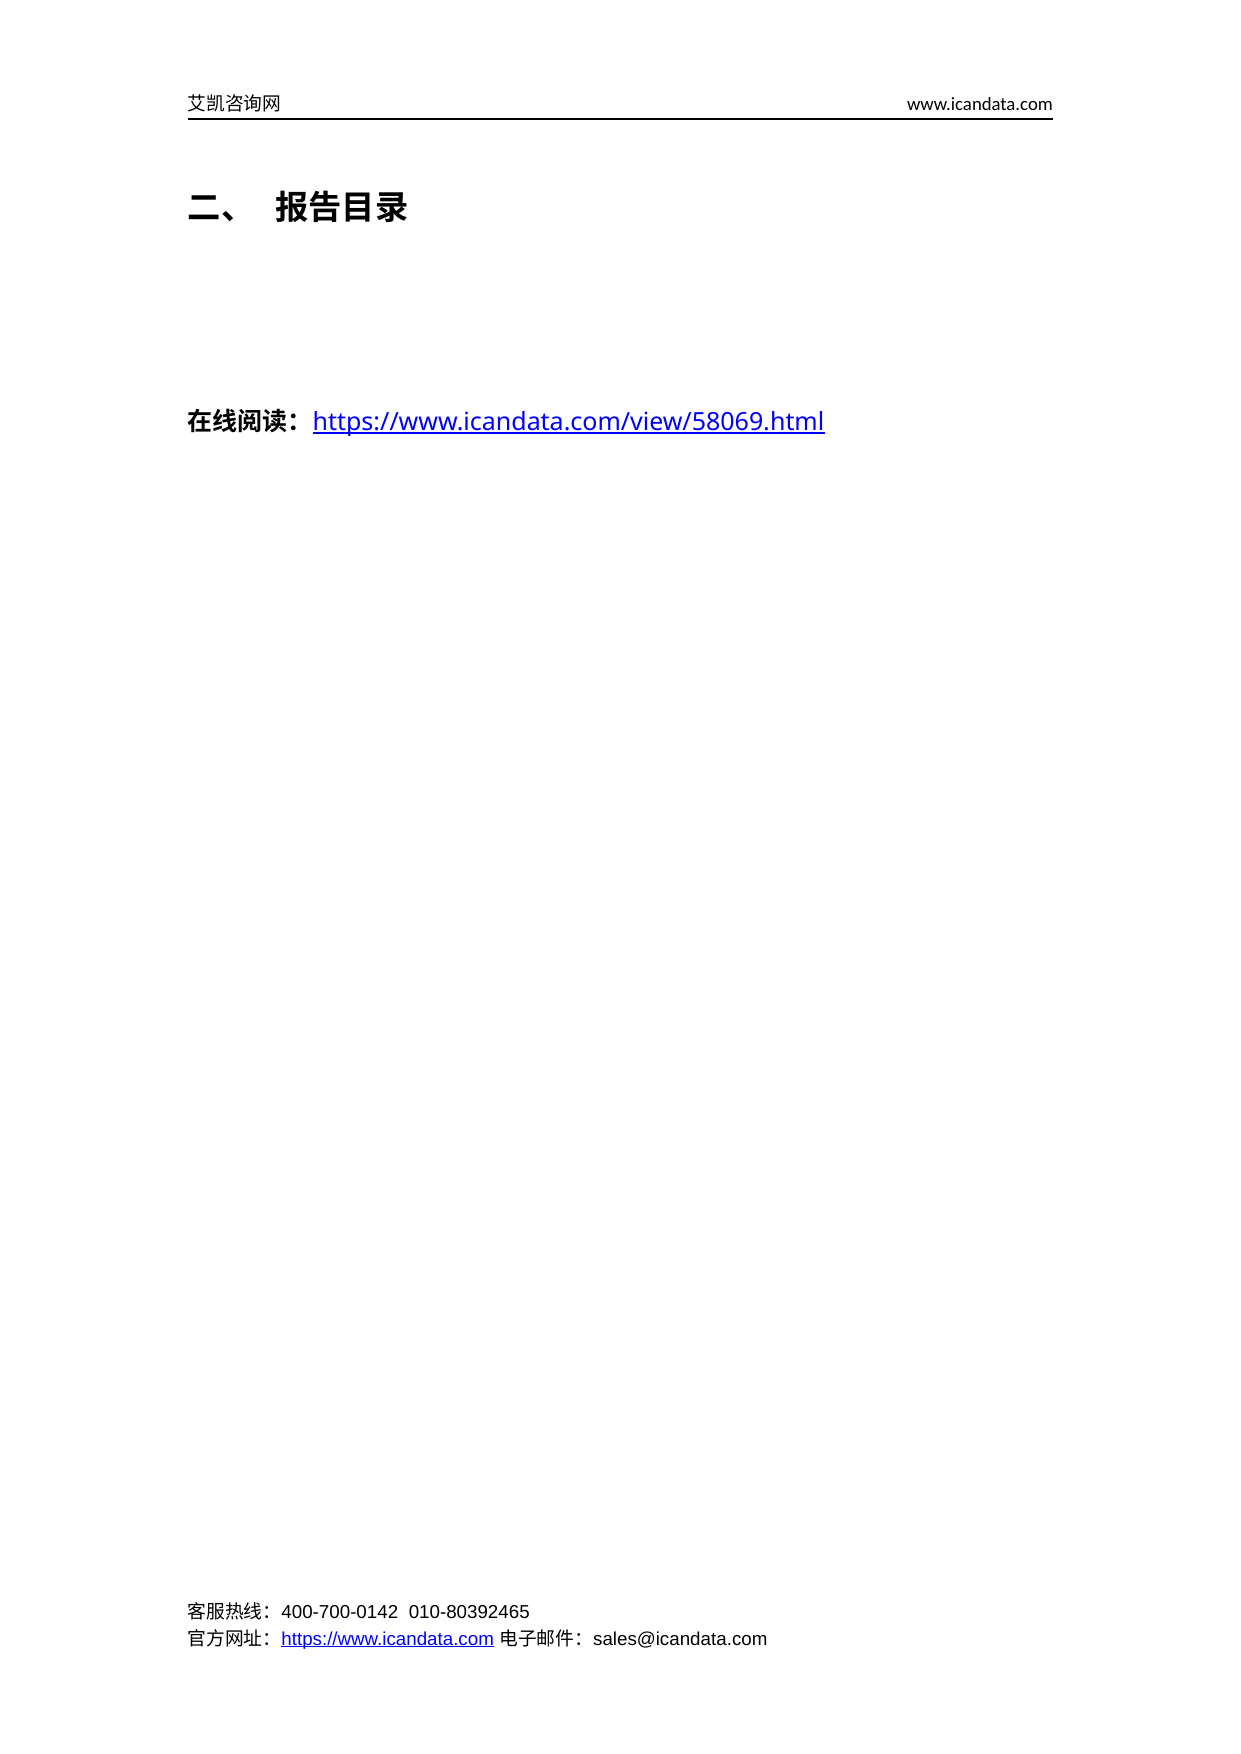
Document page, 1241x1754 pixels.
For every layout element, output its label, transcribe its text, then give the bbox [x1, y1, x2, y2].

subtitle 报告目录 [187, 172, 1053, 237]
text 在线阅读：https://www.icandata.com/view/58069.html [187, 387, 1053, 452]
